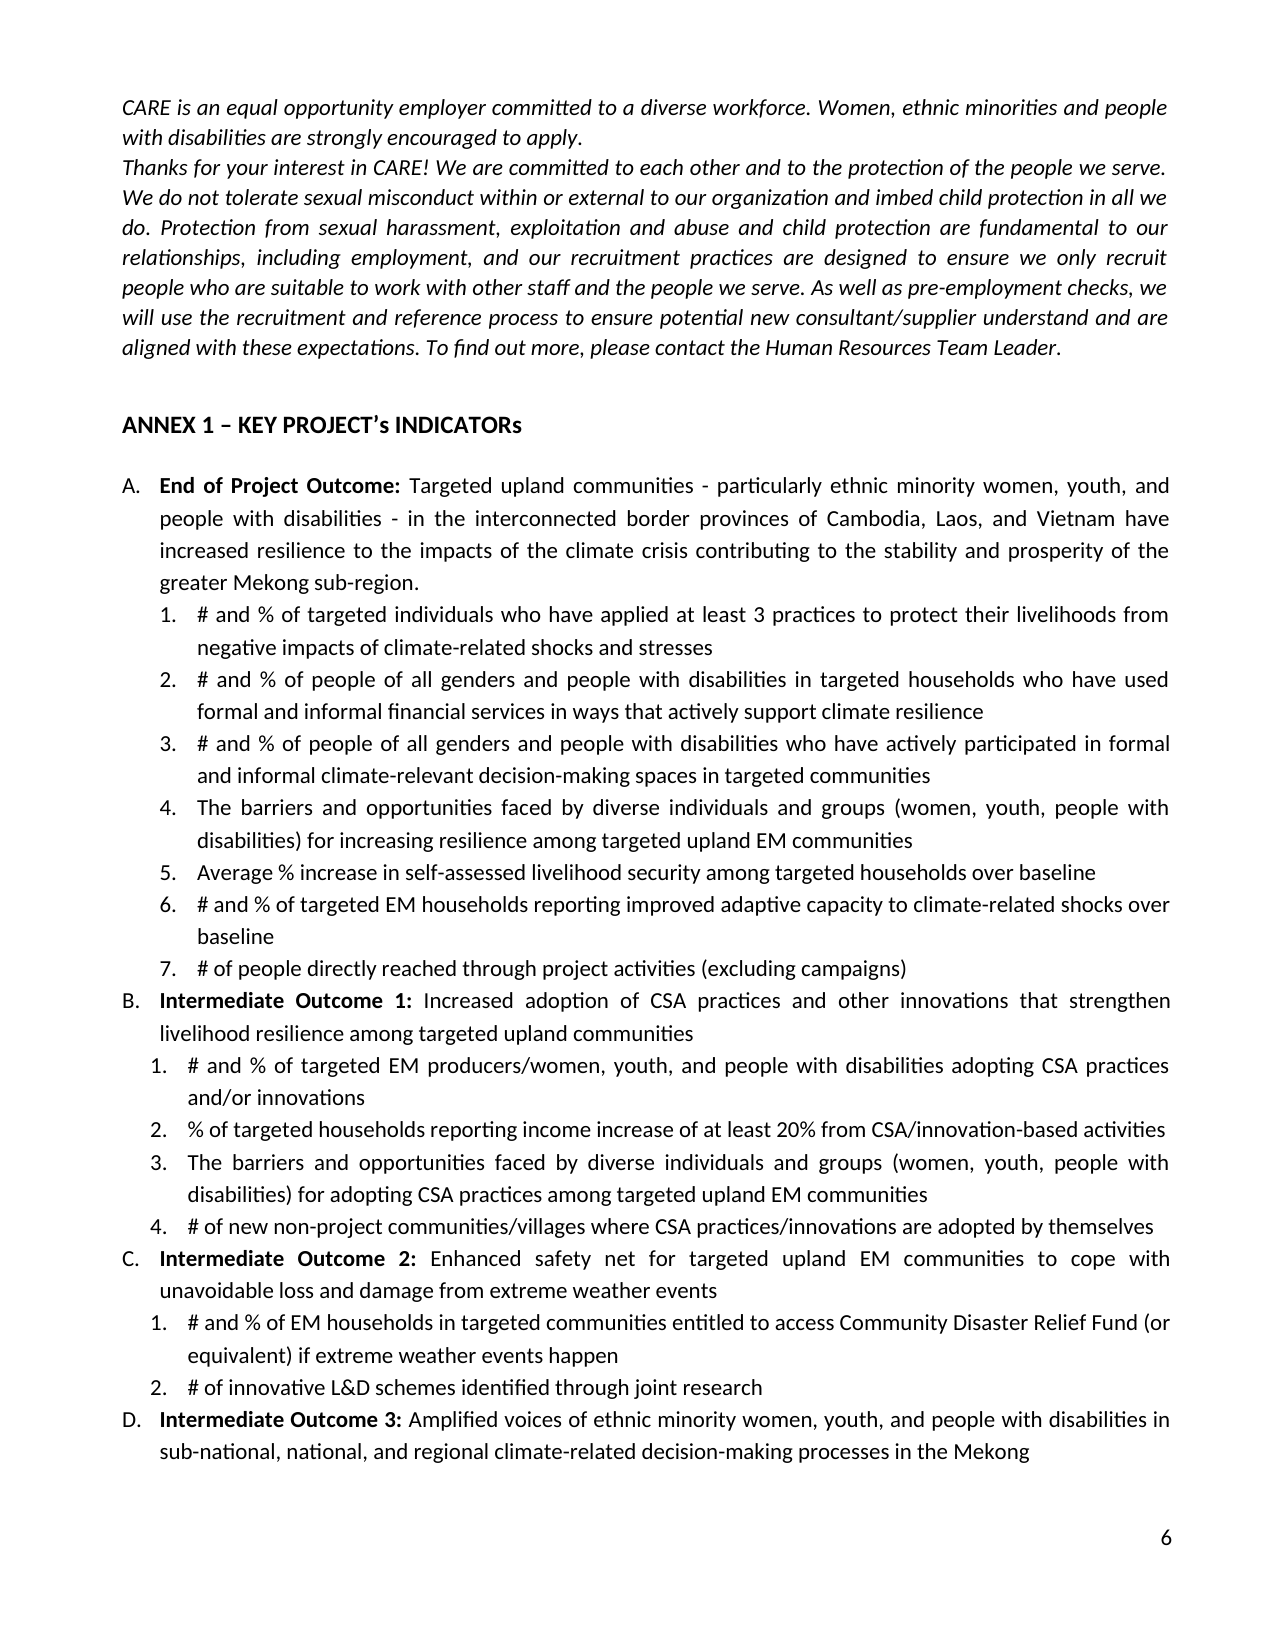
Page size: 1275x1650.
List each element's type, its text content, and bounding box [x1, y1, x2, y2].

list The barriers and opportunities faced by diverse individuals and groups (women, youth, people with disabilities) for adopting CSA practices among targeted upland EM communities [150, 1148, 1172, 1208]
list Intermediate Outcome 1: Increased adoption of CSA practices and other innovations that strengthen livelihood resilience among targeted upland communities [122, 987, 1172, 1047]
list Intermediate Outcome 2: Enhanced safety net for targeted upland EM communities to cope with unavoidable loss and damage from extreme weather events [122, 1244, 1172, 1304]
list # and % of targeted EM producers/women, youth, and people with disabilities adopting CSA practices and/or innovations [150, 1051, 1172, 1111]
list # and % of targeted individuals who have applied at least 3 practices to protect their livelihoods from negative impacts of climate-related shocks and stresses [159, 600, 1172, 661]
list End of Project Outcome: Targeted upland communities - particularly ethnic minority women, youth, and people with disabilities - in the interconnected border provinces of Cambodia, Laos, and Vietnam have increased resilience to the impacts of the climate crisis contributing to the stability and prosperity of the greater Mekong sub-region. [122, 472, 1172, 596]
list # and % of EM households in targeted communities entitled to access Community Disaster Relief Fund (or equivalent) if extreme weather events happen [150, 1308, 1172, 1369]
list Intermediate Outcome 3: Amplified voices of ethnic minority women, youth, and people with disabilities in sub-national, national, and regional climate-related decision-making processes in the Mekong [122, 1405, 1172, 1465]
list # of people directly reached through project activities (excluding campaigns) [159, 954, 1172, 982]
list # and % of people of all genders and people with disabilities who have actively participated in formal and informal climate-relevant decision-making spaces in targeted communities [159, 729, 1172, 789]
list # and % of targeted EM households reporting improved adaptive capacity to climate-related shocks over baseline [159, 890, 1172, 950]
list # and % of people of all genders and people with disabilities in targeted households who have used formal and informal financial services in ways that actively support climate resilience [159, 665, 1172, 725]
list # of new non-project communities/villages where CSA practices/innovations are adopted by themselves [150, 1212, 1172, 1240]
list The barriers and opportunities faced by diverse individuals and groups (women, youth, people with disabilities) for increasing resilience among targeted upland EM communities [159, 793, 1172, 854]
list % of targeted households reporting income increase of at least 20% from CSA/innovation-based activities [150, 1115, 1172, 1143]
text Thanks for your interest in CARE! We are committed to each other and to the protection of the people we serve. We do not tolerate sexual misconduct within or external to our organization and imbed child protection in all we do. Protection from sexual harassment, exploitation and abuse and child protection are fundamental to our relationships, including employment, and our recruitment practices are designed to ensure we only recruit people who are suitable to work with other staff and the people we serve. As well as pre-employment checks, we will use the recruitment and reference process to ensure potential new consultant/supplier understand and are aligned with these expectations. To find out more, please contact the Human Resources Team Leader. [122, 153, 1172, 361]
text CARE is an equal opportunity employer committed to a diverse workforce. Women, ethnic minorities and people with disabilities are strongly encouraged to apply. [122, 93, 1172, 151]
list Average % increase in self-assessed livelihood security among targeted households over baseline [159, 858, 1172, 886]
list # of innovative L&D schemes identified through joint research [150, 1373, 1172, 1401]
text ANNEX 1 – KEY PROJECT’s INDICATORs [122, 409, 1172, 440]
